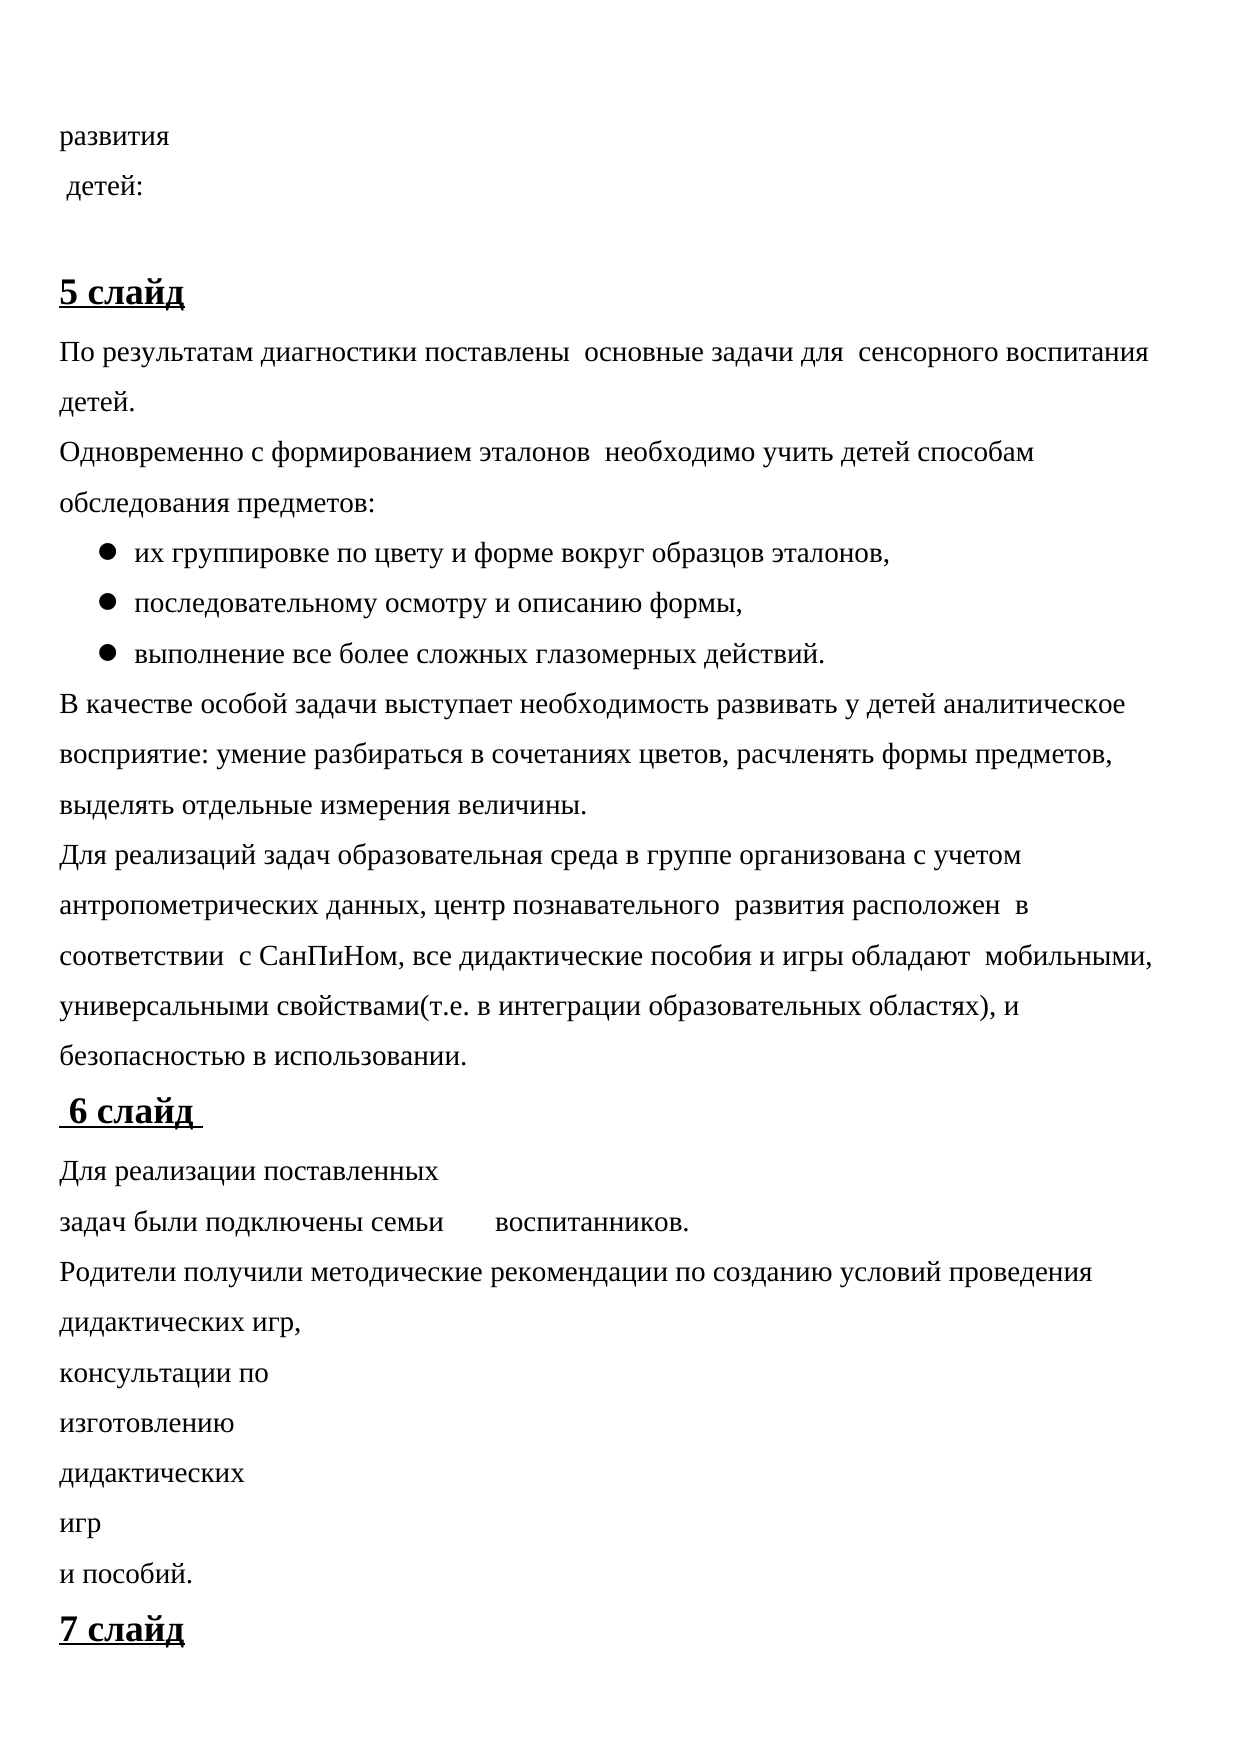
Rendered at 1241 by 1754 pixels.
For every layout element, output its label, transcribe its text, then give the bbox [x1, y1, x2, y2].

text Для реализаций задач образовательная среда в группе организована с учетом антропометрических данных, центр познавательного развития расположен в соответствии с СанПиНом, все дидактические пособия и игры обладают мобильными, универсальными свойствами(т.е. в интеграции образовательных областях), и безопасностью в использовании. [59, 837, 1181, 1072]
list их группировке по цвету и форме вокруг образцов эталонов, [97, 535, 1181, 569]
text изготовлению [59, 1405, 1181, 1438]
text 5 слайд [59, 269, 1181, 312]
text 6 слайд [59, 1089, 1181, 1132]
text Родители получили методические рекомендации по созданию условий проведения дидактических игр, [59, 1254, 1181, 1338]
text детей: [59, 168, 1181, 202]
text развития [59, 118, 1181, 152]
text По результатам диагностики поставлены основные задачи для сенсорного воспитания детей. [59, 334, 1181, 418]
list выполнение все более сложных глазомерных действий. [97, 636, 1181, 669]
text 7 слайд [59, 1606, 1181, 1649]
text задач были подключены семьи воспитанников. [59, 1204, 1181, 1237]
text Одновременно с формированием эталонов необходимо учить детей способам обследования предметов: [59, 434, 1181, 518]
text игр [59, 1506, 1181, 1539]
text и пособий. [59, 1556, 1181, 1589]
text В качестве особой задачи выступает необходимость развивать у детей аналитическое восприятие: умение разбираться в сочетаниях цветов, расчленять формы предметов, выделять отдельные измерения величины. [59, 686, 1181, 820]
text Для реализации поставленных [59, 1153, 1181, 1187]
text дидактических [59, 1455, 1181, 1489]
list последовательному осмотру и описанию формы, [97, 585, 1181, 619]
text консультации по [59, 1355, 1181, 1388]
